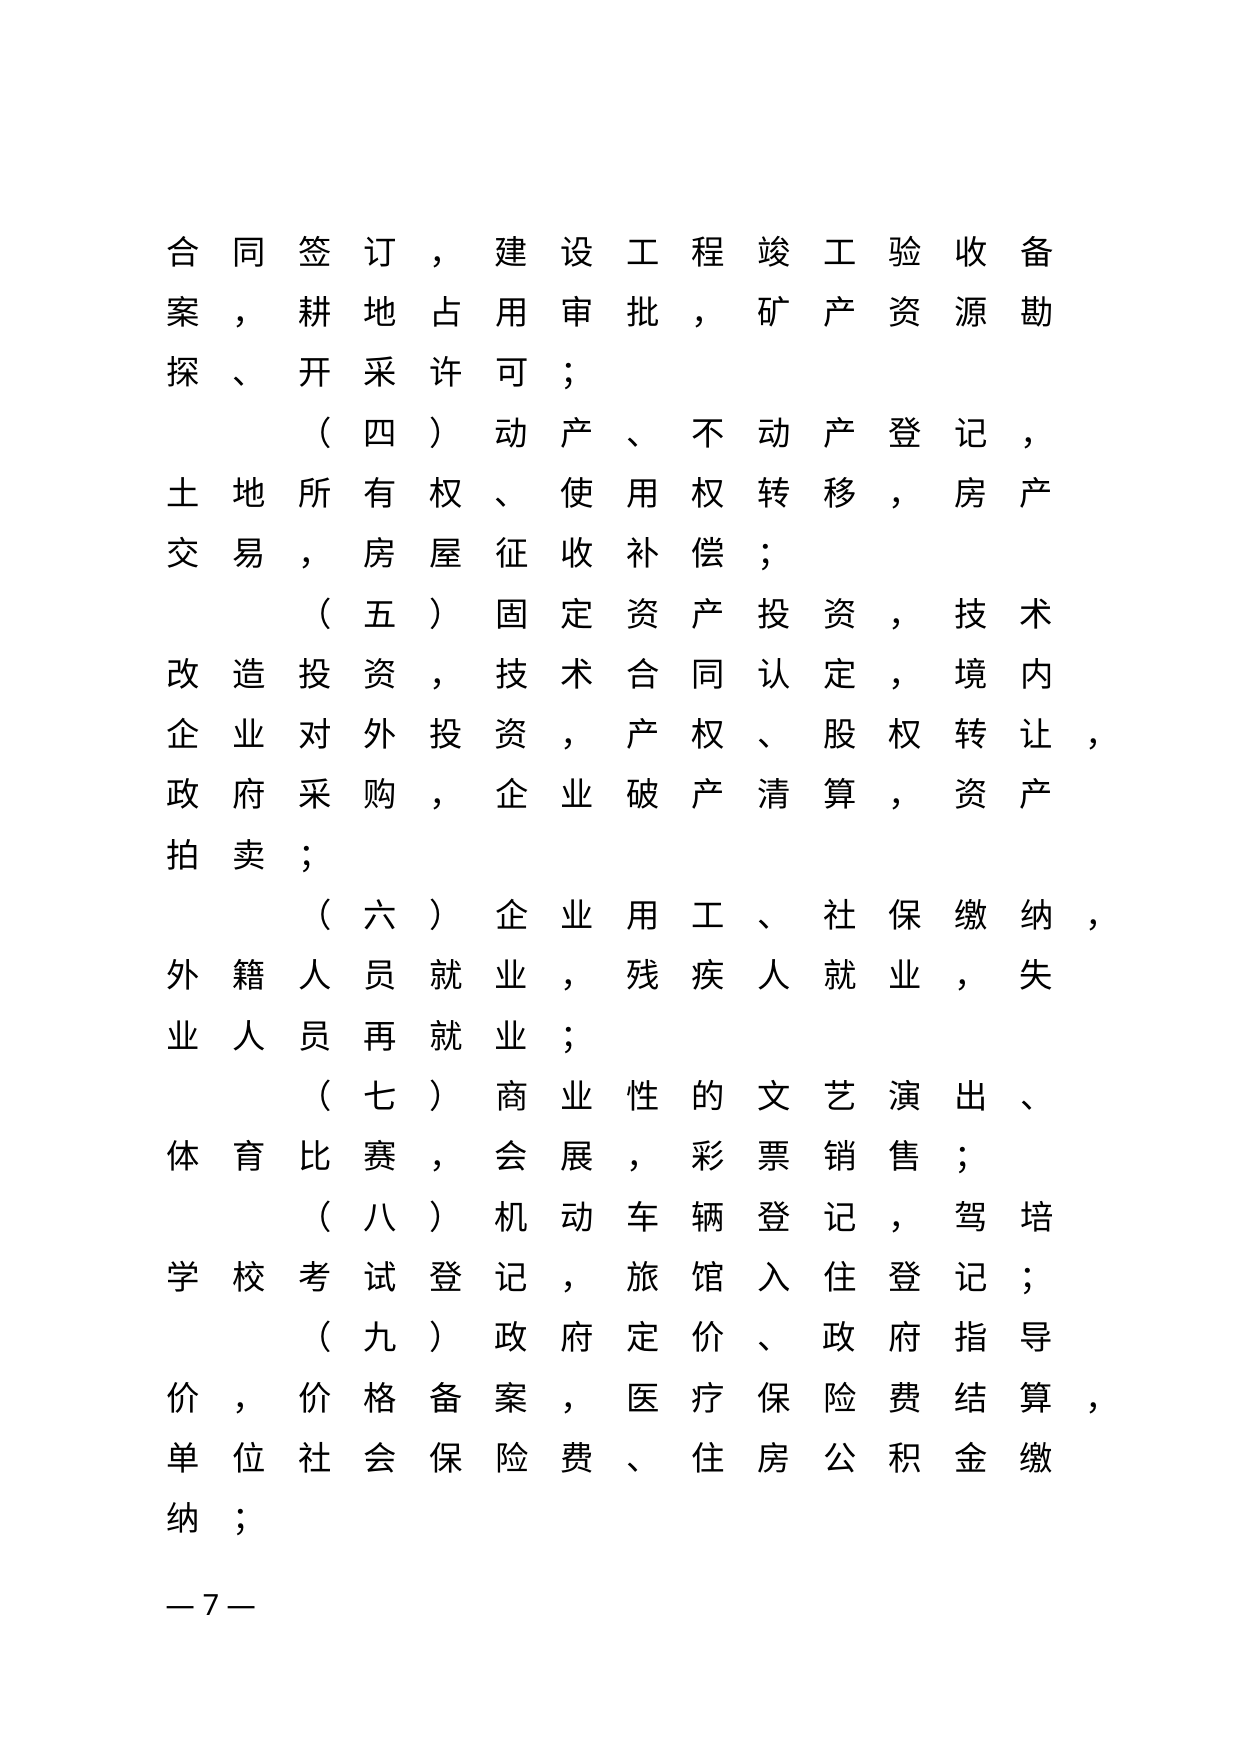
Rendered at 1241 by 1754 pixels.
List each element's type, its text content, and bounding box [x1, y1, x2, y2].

text （五）固定资产投资，技术改造投资，技术合同认定，境内企业对外投资，产权、股权转让，政府采购，企业破产清算，资产拍卖； [167, 581, 1085, 883]
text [167, 219, 1085, 400]
text （六）企业用工、社保缴纳，外籍人员就业，残疾人就业，失业人员再就业； [167, 883, 1085, 1064]
text （九）政府定价、政府指导价，价格备案，医疗保险费结算，单位社会保险费、住房公积金缴纳； [167, 1305, 1085, 1546]
text （四）动产、不动产登记，土地所有权、使用权转移，房产交易，房屋征收补偿； [167, 400, 1085, 581]
text （七）商业性的文艺演出、体育比赛，会展，彩票销售； [167, 1064, 1085, 1184]
text （八）机动车辆登记，驾培学校考试登记，旅馆入住登记； [167, 1184, 1085, 1305]
